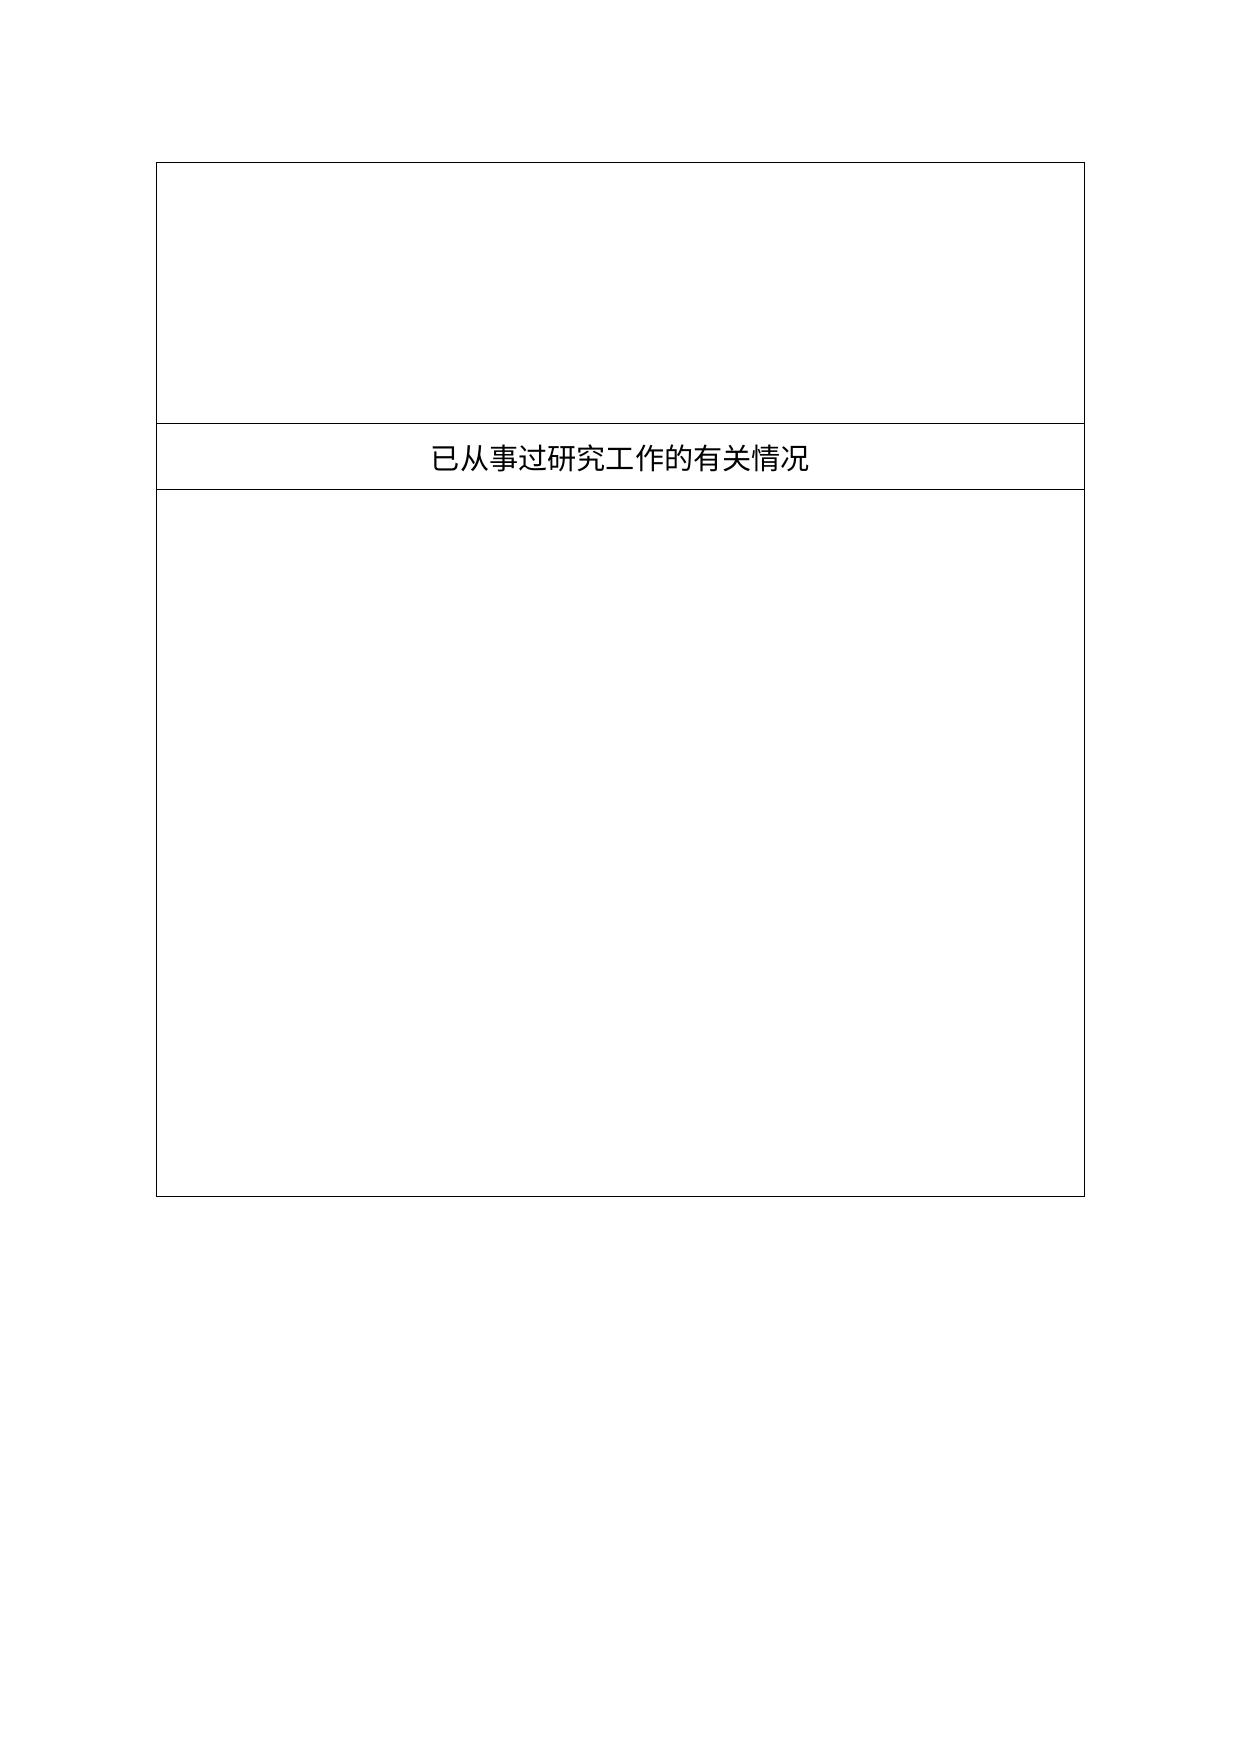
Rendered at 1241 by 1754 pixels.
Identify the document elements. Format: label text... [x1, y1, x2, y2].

table_cell 已从事过研究工作的有关情况 [157, 424, 1084, 489]
table_cell [157, 490, 1084, 1196]
table_cell [157, 163, 1084, 423]
